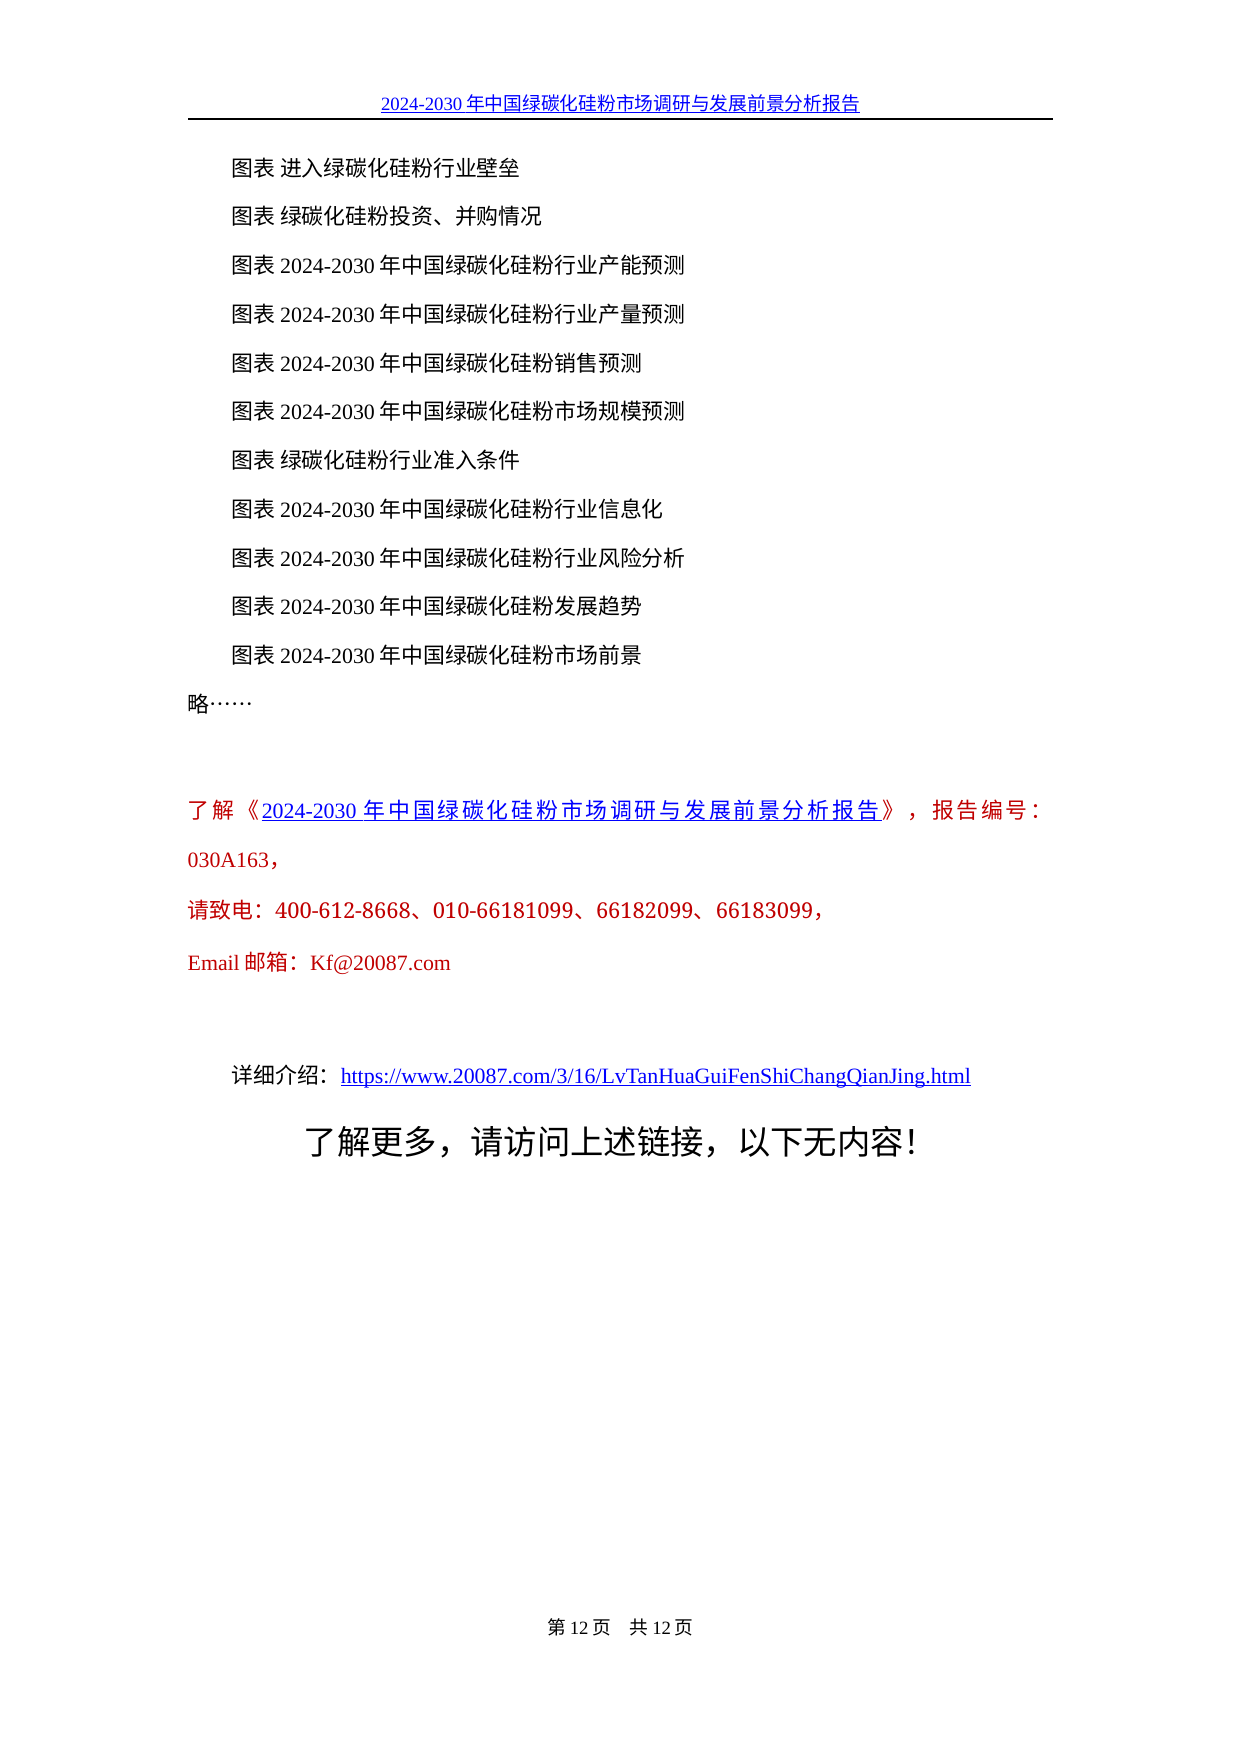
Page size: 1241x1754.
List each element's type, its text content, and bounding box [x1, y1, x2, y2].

text 详细介绍：https://www.20087.com/3/16/LvTanHuaGuiFenShiChangQianJing.html [187, 1058, 1053, 1090]
text 请致电：400-612-8668、010-66181099、66182099、66183099， [187, 893, 1053, 926]
text Email邮箱：Kf@20087.com [187, 945, 1053, 977]
title 了解更多，请访问上述链接，以下无内容！ [187, 1108, 1053, 1173]
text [187, 150, 1053, 719]
text 了解《2024-2030年中国绿碳化硅粉市场调研与发展前景分析报告》，报告编号：030A163， [187, 793, 1053, 874]
